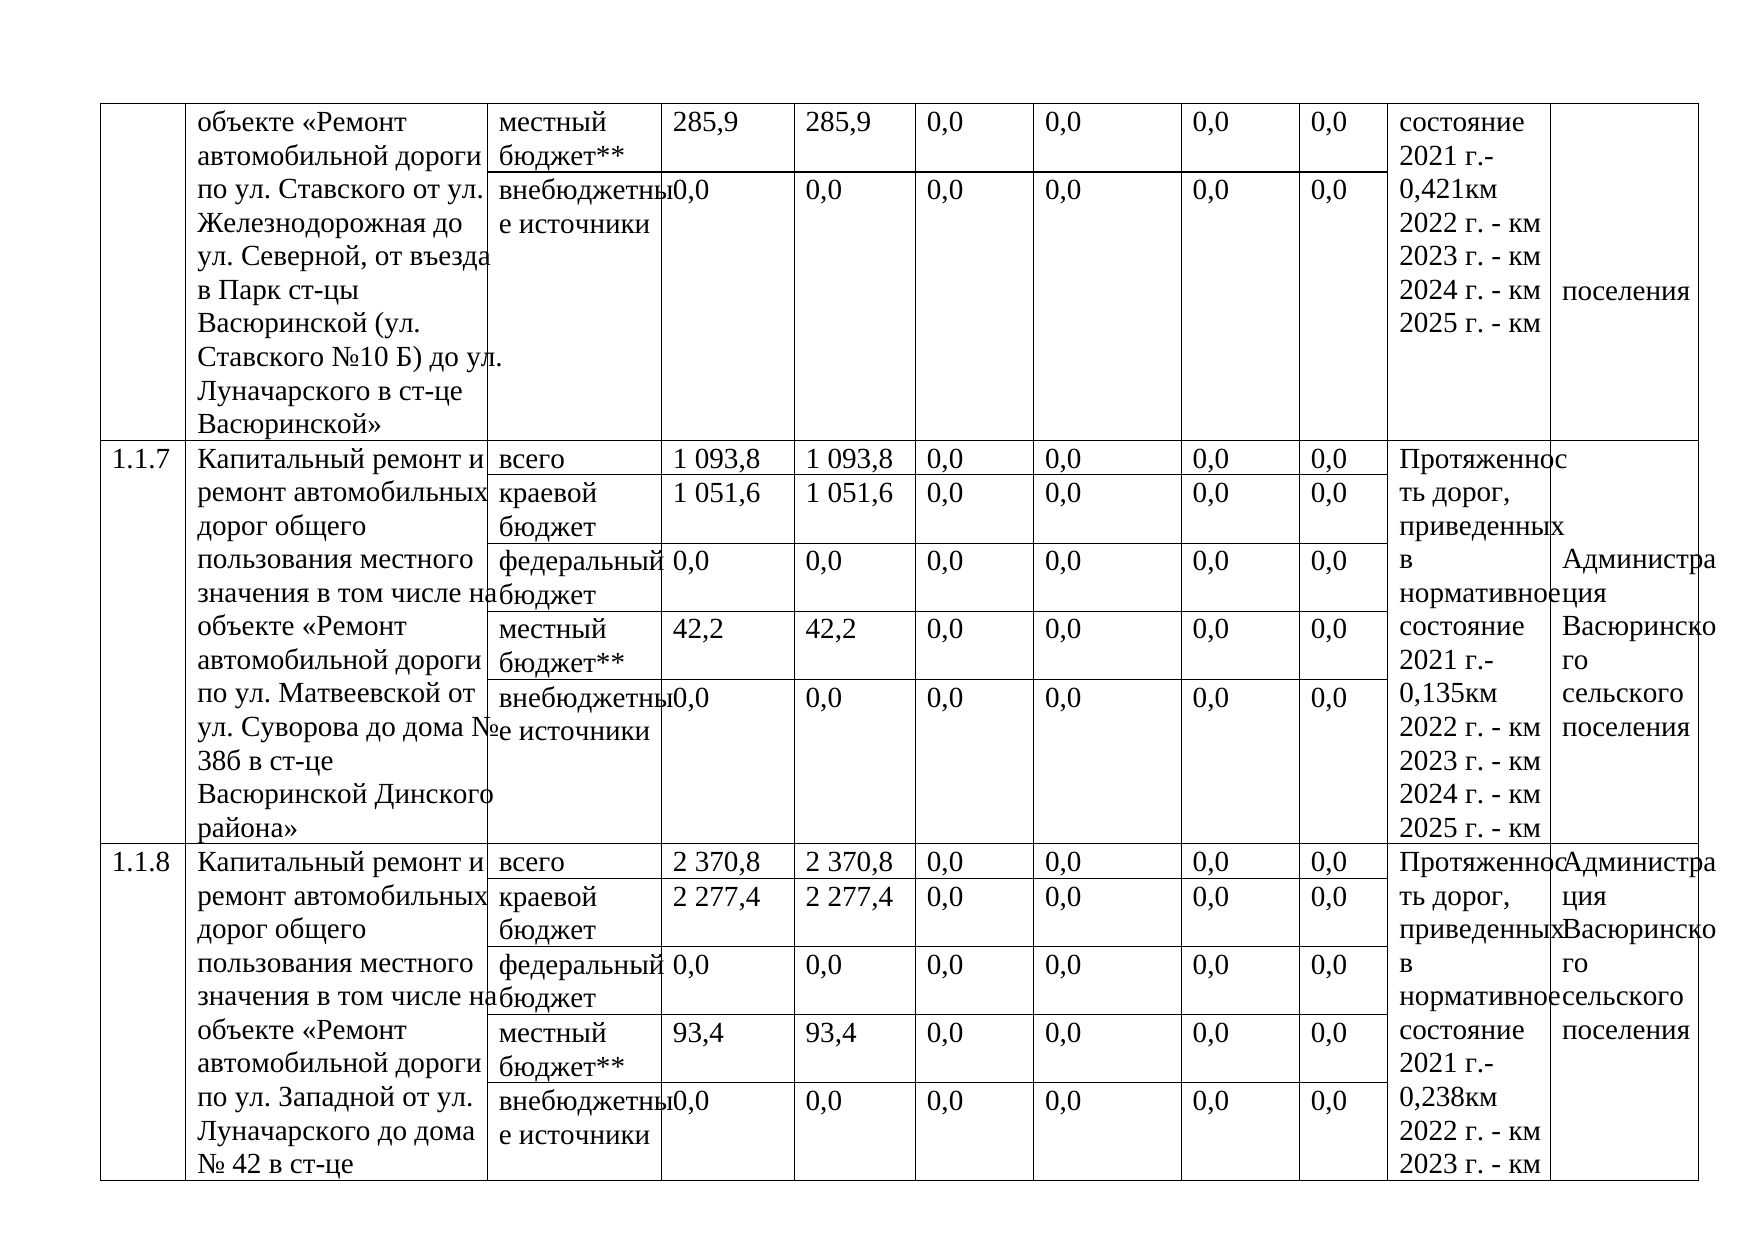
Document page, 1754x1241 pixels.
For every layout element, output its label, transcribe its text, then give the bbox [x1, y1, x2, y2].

table_cell 0,0 [1300, 441, 1387, 474]
table_cell 0,0 [1300, 1015, 1387, 1082]
table_cell 0,0 [916, 441, 1033, 474]
table_cell 0,0 [1300, 879, 1387, 946]
table_cell 0,0 [1034, 441, 1181, 474]
table_cell 1 093,8 [662, 441, 794, 474]
table_cell Протяженность дорог, приведенных в нормативное состояние 2021 г.- 0,238км 2022 г. - км 2023 г. - км 2024 г. - км 2025 г. - км [1388, 844, 1550, 1180]
table_cell краевой бюджет [488, 475, 661, 542]
table_cell 0,0 [795, 680, 915, 843]
table_cell 0,0 [662, 947, 794, 1014]
table_cell 0,0 [1034, 844, 1181, 878]
table_cell 0,0 [1034, 947, 1181, 1014]
table_cell 0,0 [1034, 1015, 1181, 1082]
table_cell 0,0 [1182, 879, 1299, 946]
table_cell Капитальный ремонт и ремонт автомобильных дорог общего пользования местного значения в том числе на объекте «Ремонт автомобильной дороги по ул. Западной от ул. Луначарского до дома № 42 в ст-це Васюринской Динского района» [186, 844, 487, 1180]
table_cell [488, 1083, 661, 1180]
table_cell всего [488, 441, 661, 474]
table_cell 0,0 [1300, 1083, 1387, 1180]
table_cell 0,0 [1182, 441, 1299, 474]
table_cell Протяженность дорог, приведенных в нормативное состояние 2021 г.- 0,135км 2022 г. - км 2023 г. - км 2024 г. - км 2025 г. - км [1388, 441, 1550, 843]
table_cell 285,9 [795, 104, 915, 171]
table_cell 0,0 [1182, 1015, 1299, 1082]
table_cell 0,0 [916, 879, 1033, 946]
table_cell 0,0 [1182, 173, 1299, 440]
table_cell 0,0 [916, 104, 1033, 171]
table_cell 0,0 [795, 544, 915, 611]
table_cell 0,0 [1034, 680, 1181, 843]
table_cell 1 051,6 [662, 475, 794, 542]
table_cell 0,0 [662, 173, 794, 440]
table_cell 0,0 [1034, 612, 1181, 679]
table_cell Администрация Васюринского сельского поселения [1551, 441, 1698, 843]
table_cell 0,0 [1182, 1083, 1299, 1180]
table_cell 0,0 [1034, 879, 1181, 946]
table_cell 0,0 [916, 947, 1033, 1014]
table_cell 0,0 [1034, 544, 1181, 611]
table_cell 1.1.7 [101, 441, 185, 843]
table_cell 0,0 [1300, 680, 1387, 843]
table_cell 0,0 [1034, 173, 1181, 440]
table_cell федеральный бюджет [488, 544, 661, 611]
table_cell 0,0 [1300, 475, 1387, 542]
table_cell 2 370,8 [795, 844, 915, 878]
table_cell 0,0 [916, 680, 1033, 843]
table_cell 0,0 [662, 1083, 794, 1180]
table_cell 0,0 [1182, 104, 1299, 171]
table_cell 42,2 [662, 612, 794, 679]
table_cell 0,0 [1182, 475, 1299, 542]
table_cell 0,0 [1300, 844, 1387, 878]
table_cell 0,0 [662, 544, 794, 611]
table_cell 0,0 [1182, 680, 1299, 843]
table_cell 0,0 [1182, 844, 1299, 878]
table_cell 0,0 [916, 844, 1033, 878]
table_cell 0,0 [916, 612, 1033, 679]
table_cell 0,0 [1034, 104, 1181, 171]
table_cell местный бюджет** [488, 104, 661, 171]
table_cell 0,0 [916, 1015, 1033, 1082]
table_cell 2 277,4 [662, 879, 794, 946]
table_cell 1 051,6 [795, 475, 915, 542]
table_cell 0,0 [1300, 947, 1387, 1014]
table_cell местный бюджет** [488, 1015, 661, 1082]
table_cell 0,0 [916, 173, 1033, 440]
table_cell 0,0 [1300, 612, 1387, 679]
table_cell 0,0 [1300, 173, 1387, 440]
table_cell внебюджетные источники [488, 680, 661, 843]
table_cell 0,0 [1300, 544, 1387, 611]
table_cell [1551, 844, 1698, 1180]
table_cell местный бюджет** [488, 612, 661, 679]
table_cell Капитальный ремонт и ремонт автомобильных дорог общего пользования местного значения в том числе на объекте «Ремонт автомобильной дороги по ул. Матвеевской от ул. Суворова до дома № 38б в ст-це Васюринской Динского района» [186, 441, 487, 843]
table_cell краевой бюджет [488, 879, 661, 946]
table_cell 93,4 [662, 1015, 794, 1082]
table_cell 1 093,8 [795, 441, 915, 474]
table_cell 2 370,8 [662, 844, 794, 878]
table_cell 1.1.8 [101, 844, 185, 1180]
table_cell всего [488, 844, 661, 878]
table_cell 0,0 [1300, 104, 1387, 171]
table_cell 0,0 [1034, 475, 1181, 542]
table_cell 2 277,4 [795, 879, 915, 946]
table_cell федеральный бюджет [488, 947, 661, 1014]
table_cell 0,0 [916, 544, 1033, 611]
table_cell 0,0 [795, 173, 915, 440]
table_cell 0,0 [1182, 612, 1299, 679]
table_cell внебюджетные источники [488, 173, 661, 440]
table_cell 285,9 [662, 104, 794, 171]
table_cell 0,0 [795, 1083, 915, 1180]
table_cell 0,0 [1034, 1083, 1181, 1180]
table_cell 42,2 [795, 612, 915, 679]
table_cell 0,0 [916, 475, 1033, 542]
table_cell 0,0 [1182, 947, 1299, 1014]
table_cell 0,0 [795, 947, 915, 1014]
table_cell 0,0 [662, 680, 794, 843]
table_cell 0,0 [916, 1083, 1033, 1180]
table_cell 0,0 [1182, 544, 1299, 611]
table_cell 93,4 [795, 1015, 915, 1082]
